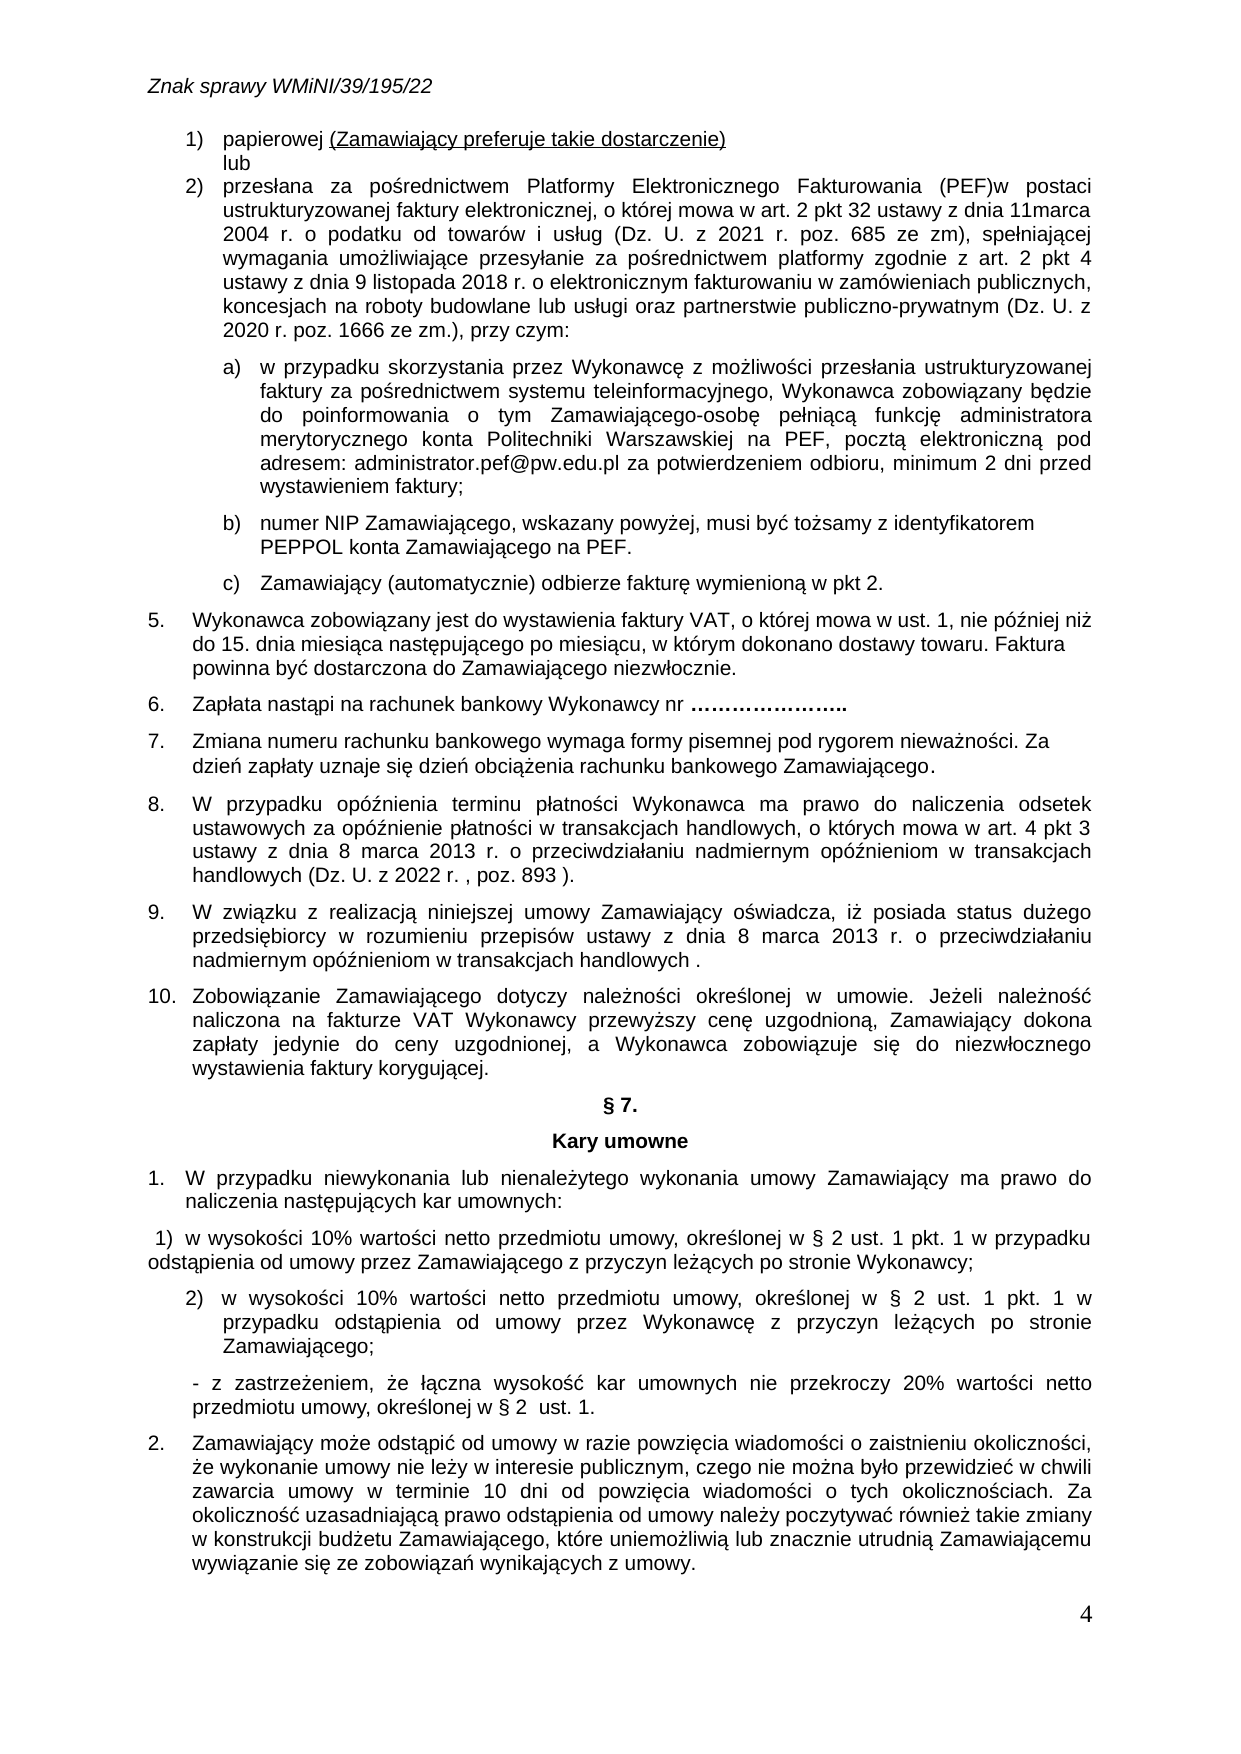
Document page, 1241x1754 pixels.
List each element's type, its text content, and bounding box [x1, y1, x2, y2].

list W przypadku niewykonania lub nienależytego wykonania umowy Zamawiający ma prawo do naliczenia następujących kar umownych: [148, 1165, 1093, 1213]
list Wykonawca zobowiązany jest do wystawienia faktury VAT, o której mowa w ust. 1, nie później niż do 15. dnia miesiąca następującego po miesiącu, w którym dokonano dostawy towaru. Faktura powinna być dostarczona do Zamawiającego niezwłocznie. [148, 608, 1093, 679]
list W przypadku opóźnienia terminu płatności Wykonawca ma prawo do naliczenia odsetek ustawowych za opóźnienie płatności w transakcjach handlowych, o których mowa w art. 4 pkt 3 ustawy z dnia 8 marca 2013 r. o przeciwdziałaniu nadmiernym opóźnieniom w transakcjach handlowych (Dz. U. z 2022 r. , poz. 893 ). [148, 791, 1093, 887]
list w wysokości 10% wartości netto przedmiotu umowy, określonej w § 2 ust. 1 pkt. 1 w przypadku odstąpienia od umowy przez Zamawiającego z przyczyn leżących po stronie Wykonawcy; [148, 1226, 1093, 1274]
list przesłana za pośrednictwem Platformy Elektronicznego Fakturowania (PEF)w postaci ustrukturyzowanej faktury elektronicznej, o której mowa w art. 2 pkt 32 ustawy z dnia 11marca 2004 r. o podatku od towarów i usług (Dz. U. z 2021 r. poz. 685 ze zm), spełniającej wymagania umożliwiające przesyłanie za pośrednictwem platformy zgodnie z art. 2 pkt 4 ustawy z dnia 9 listopada 2018 r. o elektronicznym fakturowaniu w zamówieniach publicznych, koncesjach na roboty budowlane lub usługi oraz partnerstwie publiczno-prywatnym (Dz. U. z 2020 r. poz. 1666 ze zm.), przy czym: [185, 174, 1093, 342]
text - z zastrzeżeniem, że łączna wysokość kar umownych nie przekroczy 20% wartości netto przedmiotu umowy, określonej w § 2 ust. 1. [192, 1371, 1093, 1418]
list Zapłata nastąpi na rachunek bankowy Wykonawcy nr ………………….. [148, 692, 1093, 716]
list w przypadku skorzystania przez Wykonawcę z możliwości przesłania ustrukturyzowanej faktury za pośrednictwem systemu teleinformacyjnego, Wykonawca zobowiązany będzie do poinformowania o tym Zamawiającego-osobę pełniącą funkcję administratora merytorycznego konta Politechniki Warszawskiej na PEF, pocztą elektroniczną pod adresem: administrator.pef@pw.edu.pl za potwierdzeniem odbioru, minimum 2 dni przed wystawieniem faktury; [223, 354, 1093, 498]
list papierowej (Zamawiający preferuje takie dostarczenie) [185, 126, 1093, 150]
text § 7. [148, 1092, 1093, 1116]
list numer NIP Zamawiającego, wskazany powyżej, musi być tożsamy z identyfikatorem PEPPOL konta Zamawiającego na PEF. [223, 511, 1093, 559]
list Zamawiający (automatycznie) odbierze fakturę wymienioną w pkt 2. [223, 571, 1093, 595]
text Kary umowne [148, 1129, 1093, 1153]
list Zmiana numeru rachunku bankowego wymaga formy pisemnej pod rygorem nieważności. Za dzień zapłaty uznaje się dzień obciążenia rachunku bankowego Zamawiającego. [148, 728, 1093, 779]
list lub [223, 150, 1093, 174]
list W związku z realizacją niniejszej umowy Zamawiający oświadcza, iż posiada status dużego przedsiębiorcy w rozumieniu przepisów ustawy z dnia 8 marca 2013 r. o przeciwdziałaniu nadmiernym opóźnieniom w transakcjach handlowych . [148, 900, 1093, 972]
list w wysokości 10% wartości netto przedmiotu umowy, określonej w § 2 ust. 1 pkt. 1 w przypadku odstąpienia od umowy przez Wykonawcę z przyczyn leżących po stronie Zamawiającego; [185, 1286, 1093, 1358]
list Zobowiązanie Zamawiającego dotyczy należności określonej w umowie. Jeżeli należność naliczona na fakturze VAT Wykonawcy przewyższy cenę uzgodnioną, Zamawiający dokona zapłaty jedynie do ceny uzgodnionej, a Wykonawca zobowiązuje się do niezwłocznego wystawienia faktury korygującej. [148, 984, 1093, 1080]
list Zamawiający może odstąpić od umowy w razie powzięcia wiadomości o zaistnieniu okoliczności, że wykonanie umowy nie leży w interesie publicznym, czego nie można było przewidzieć w chwili zawarcia umowy w terminie 10 dni od powzięcia wiadomości o tych okolicznościach. Za okoliczność uzasadniającą prawo odstąpienia od umowy należy poczytywać również takie zmiany w konstrukcji budżetu Zamawiającego, które uniemożliwią lub znacznie utrudnią Zamawiającemu wywiązanie się ze zobowiązań wynikających z umowy. [148, 1431, 1093, 1575]
